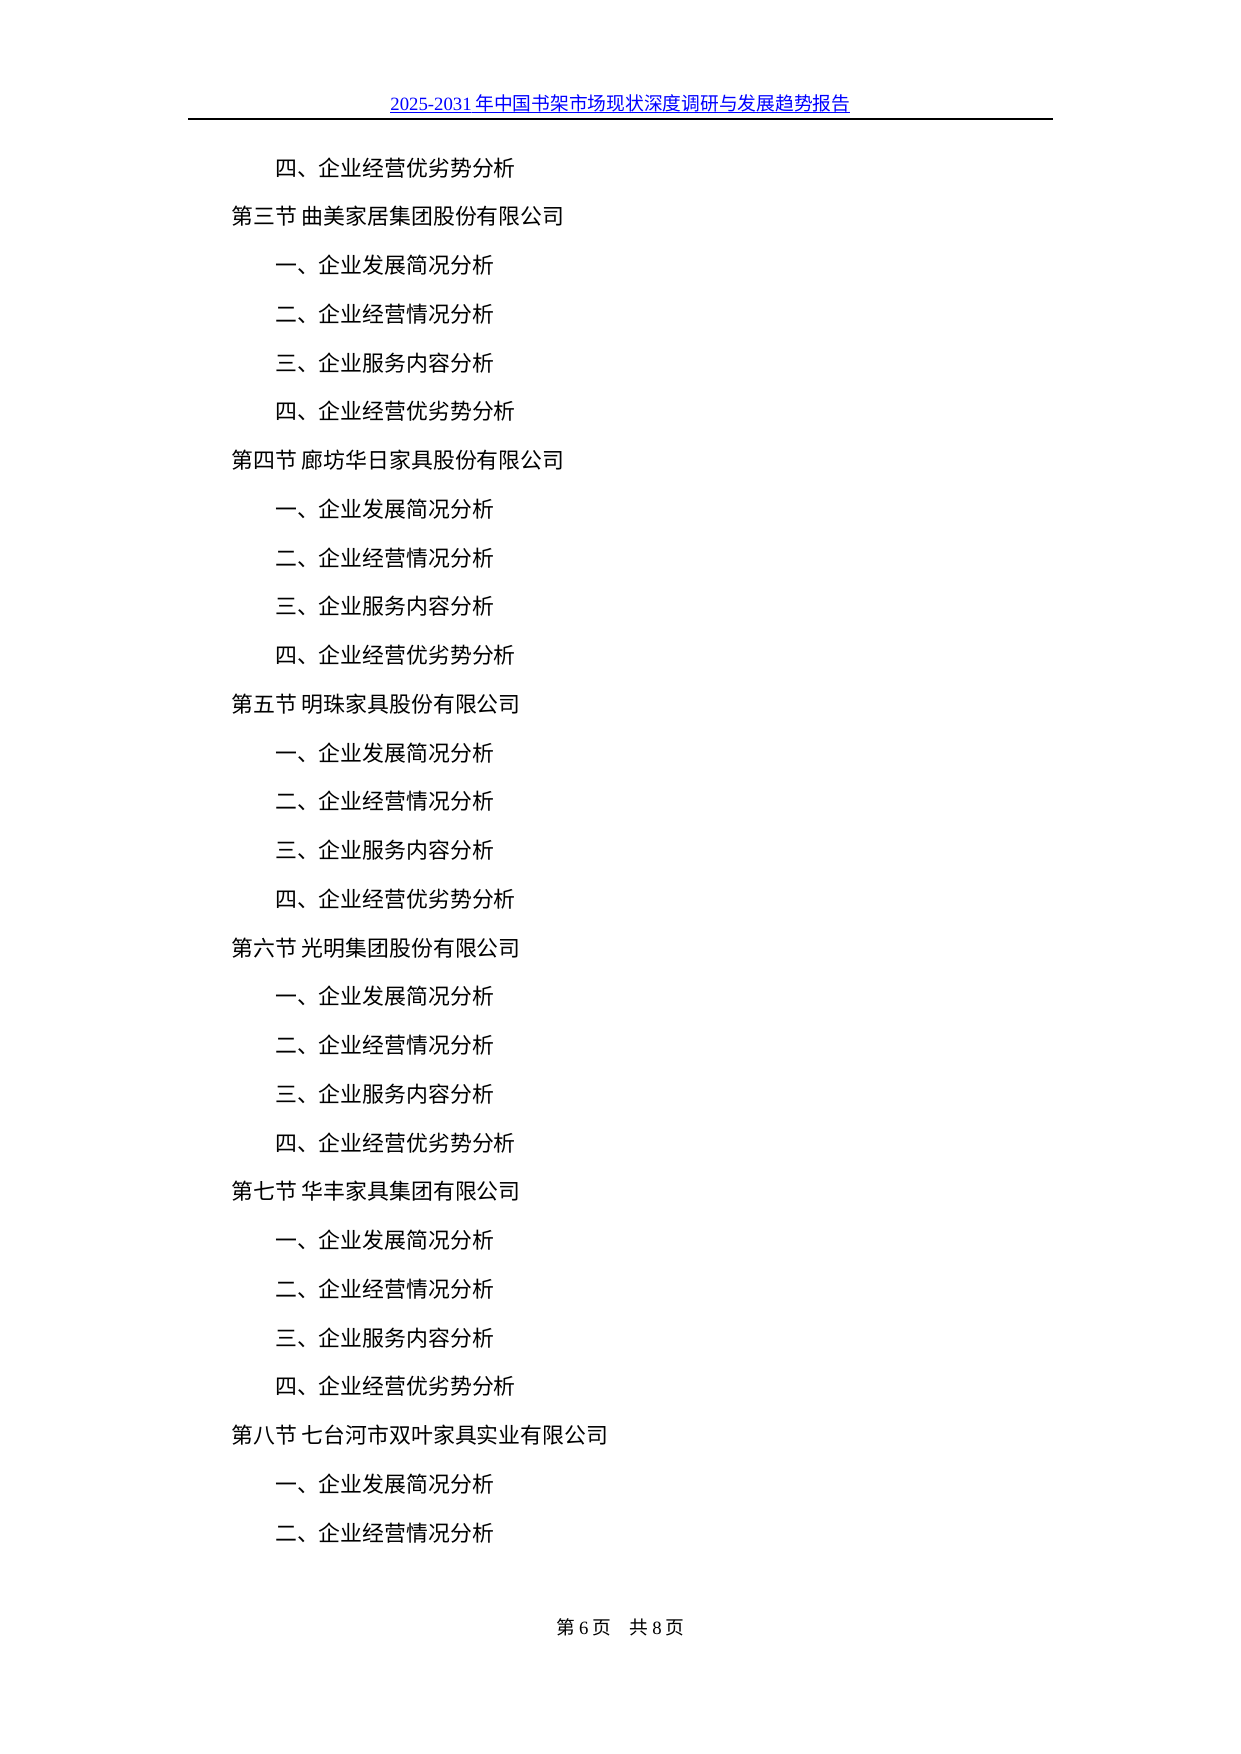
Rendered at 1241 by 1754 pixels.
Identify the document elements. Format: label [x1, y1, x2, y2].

text [187, 150, 1053, 1548]
